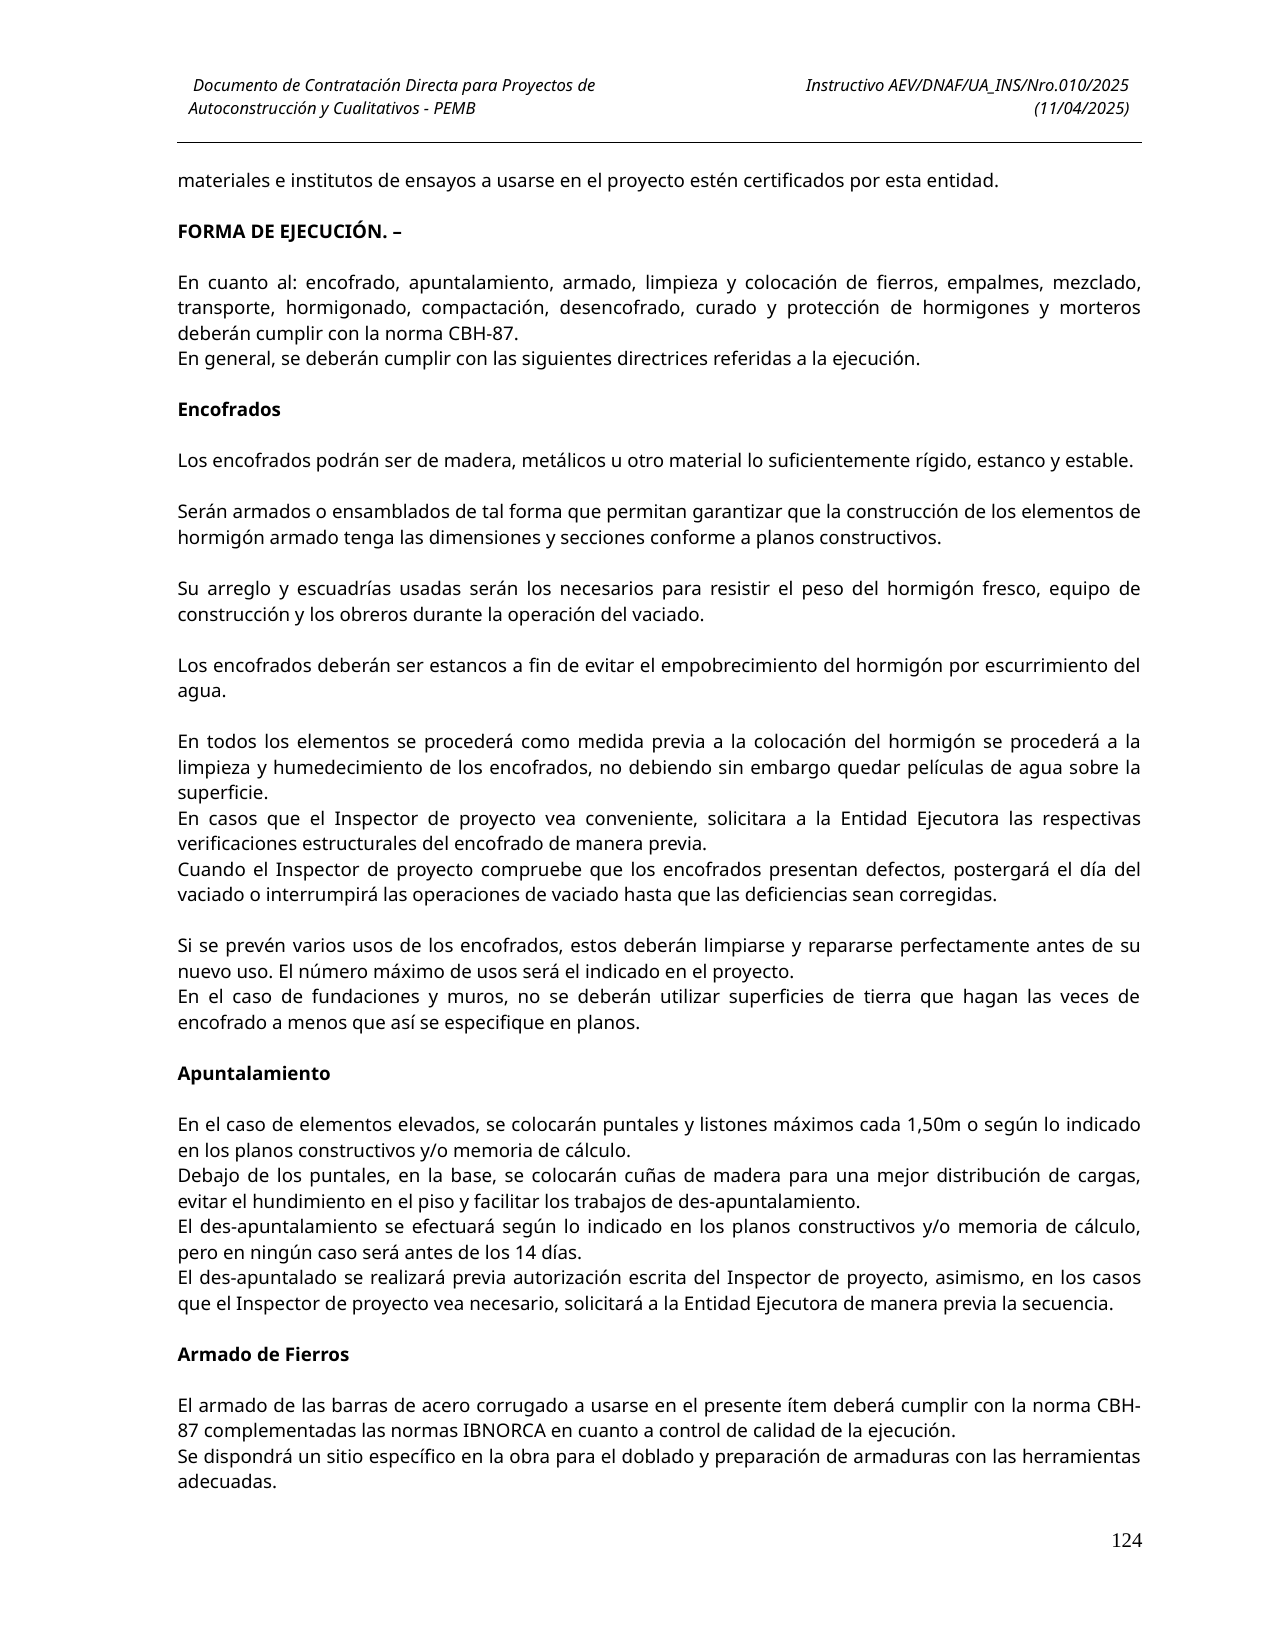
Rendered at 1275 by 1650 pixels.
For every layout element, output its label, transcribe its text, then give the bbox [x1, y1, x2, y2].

text Se dispondrá un sitio específico en la obra para el doblado y preparación de armaduras con las herramientas adecuadas. [177, 1443, 1142, 1494]
text En el caso de fundaciones y muros, no se deberán utilizar superficies de tierra que hagan las veces de encofrado a menos que así se especifique en planos. [177, 984, 1142, 1035]
text En general, se deberán cumplir con las siguientes directrices referidas a la ejecución. [177, 346, 1142, 371]
text Encofrados [177, 397, 1142, 422]
text El des-apuntalamiento se efectuará según lo indicado en los planos constructivos y/o memoria de cálculo, pero en ningún caso será antes de los 14 días. [177, 1213, 1142, 1264]
text En el caso de elementos elevados, se colocarán puntales y listones máximos cada 1,50m o según lo indicado en los planos constructivos y/o memoria de cálculo. [177, 1111, 1142, 1162]
text Debajo de los puntales, en la base, se colocarán cuñas de madera para una mejor distribución de cargas, evitar el hundimiento en el piso y facilitar los trabajos de des-apuntalamiento. [177, 1162, 1142, 1213]
text Su arreglo y escuadrías usadas serán los necesarios para resistir el peso del hormigón fresco, equipo de construcción y los obreros durante la operación del vaciado. [177, 575, 1142, 626]
text Si se prevén varios usos de los encofrados, estos deberán limpiarse y repararse perfectamente antes de su nuevo uso. El número máximo de usos será el indicado en el proyecto. [177, 933, 1142, 984]
text Cuando el Inspector de proyecto compruebe que los encofrados presentan defectos, postergará el día del vaciado o interrumpirá las operaciones de vaciado hasta que las deficiencias sean corregidas. [177, 856, 1142, 907]
text En todos los elementos se procederá como medida previa a la colocación del hormigón se procederá a la limpieza y humedecimiento de los encofrados, no debiendo sin embargo quedar películas de agua sobre la superficie. [177, 728, 1142, 805]
text Los encofrados deberán ser estancos a fin de evitar el empobrecimiento del hormigón por escurrimiento del agua. [177, 652, 1142, 703]
text Los encofrados podrán ser de madera, metálicos u otro material lo suficientemente rígido, estanco y estable. [177, 448, 1142, 473]
text FORMA DE EJECUCIÓN. – [177, 218, 1142, 244]
text Apuntalamiento [177, 1060, 1142, 1086]
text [177, 167, 1142, 193]
text El armado de las barras de acero corrugado a usarse en el presente ítem deberá cumplir con la norma CBH-87 complementadas las normas IBNORCA en cuanto a control de calidad de la ejecución. [177, 1392, 1142, 1443]
text En cuanto al: encofrado, apuntalamiento, armado, limpieza y colocación de fierros, empalmes, mezclado, transporte, hormigonado, compactación, desencofrado, curado y protección de hormigones y morteros deberán cumplir con la norma CBH-87. [177, 269, 1142, 346]
text Serán armados o ensamblados de tal forma que permitan garantizar que la construcción de los elementos de hormigón armado tenga las dimensiones y secciones conforme a planos constructivos. [177, 499, 1142, 550]
text En casos que el Inspector de proyecto vea conveniente, solicitara a la Entidad Ejecutora las respectivas verificaciones estructurales del encofrado de manera previa. [177, 805, 1142, 856]
text El des-apuntalado se realizará previa autorización escrita del Inspector de proyecto, asimismo, en los casos que el Inspector de proyecto vea necesario, solicitará a la Entidad Ejecutora de manera previa la secuencia. [177, 1264, 1142, 1316]
text Armado de Fierros [177, 1341, 1142, 1367]
